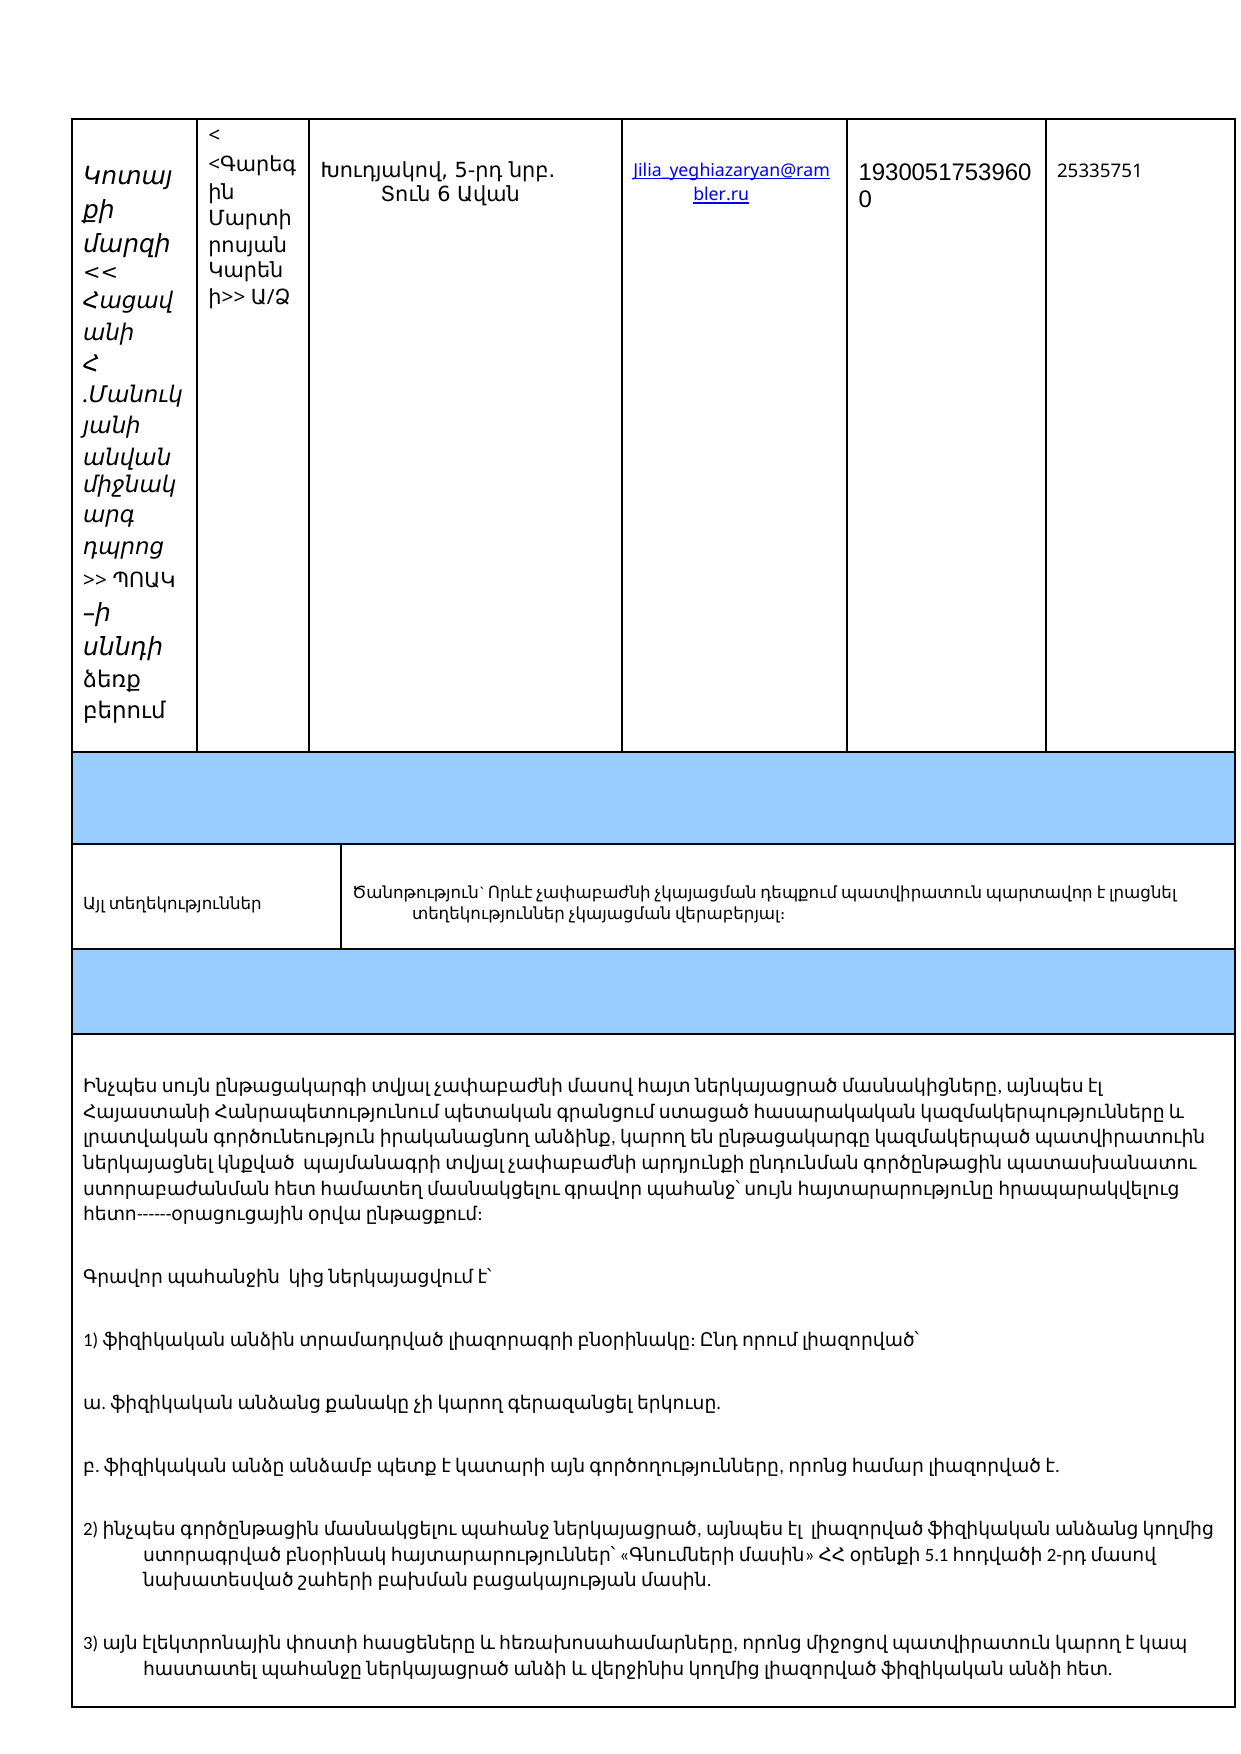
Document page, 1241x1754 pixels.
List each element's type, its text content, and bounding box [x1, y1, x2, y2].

table_cell Կոտայքի մարզի << Հացավանի Հ.Մանուկյանի անվան միջնակարգ դպրոց >> ՊՈԱԿ –ի սննդի ձեռք բերում [73, 120, 196, 751]
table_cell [73, 1035, 1234, 1706]
table_cell Խուդյակով, 5-րդ նրբ. Տուն 6 Ավան [310, 120, 621, 751]
table_cell Այլ տեղեկություններ [73, 845, 340, 948]
table_cell <<Գարեգին Մարտիրոսյան Կարենի>> Ա/Ձ [198, 120, 308, 751]
table_cell 19300517539600 [848, 120, 1045, 751]
table_cell 25335751 [1047, 120, 1234, 751]
table_cell Jilia_yeghiazaryan@rambler.ru [623, 120, 846, 751]
table_cell [73, 950, 1234, 1033]
table_cell Ծանոթություն` Որևէ չափաբաժնի չկայացման դեպքում պատվիրատուն պարտավոր է լրացնել տեղեկություններ չկայացման վերաբերյալ։ [342, 845, 1234, 948]
table_cell [73, 753, 1234, 843]
